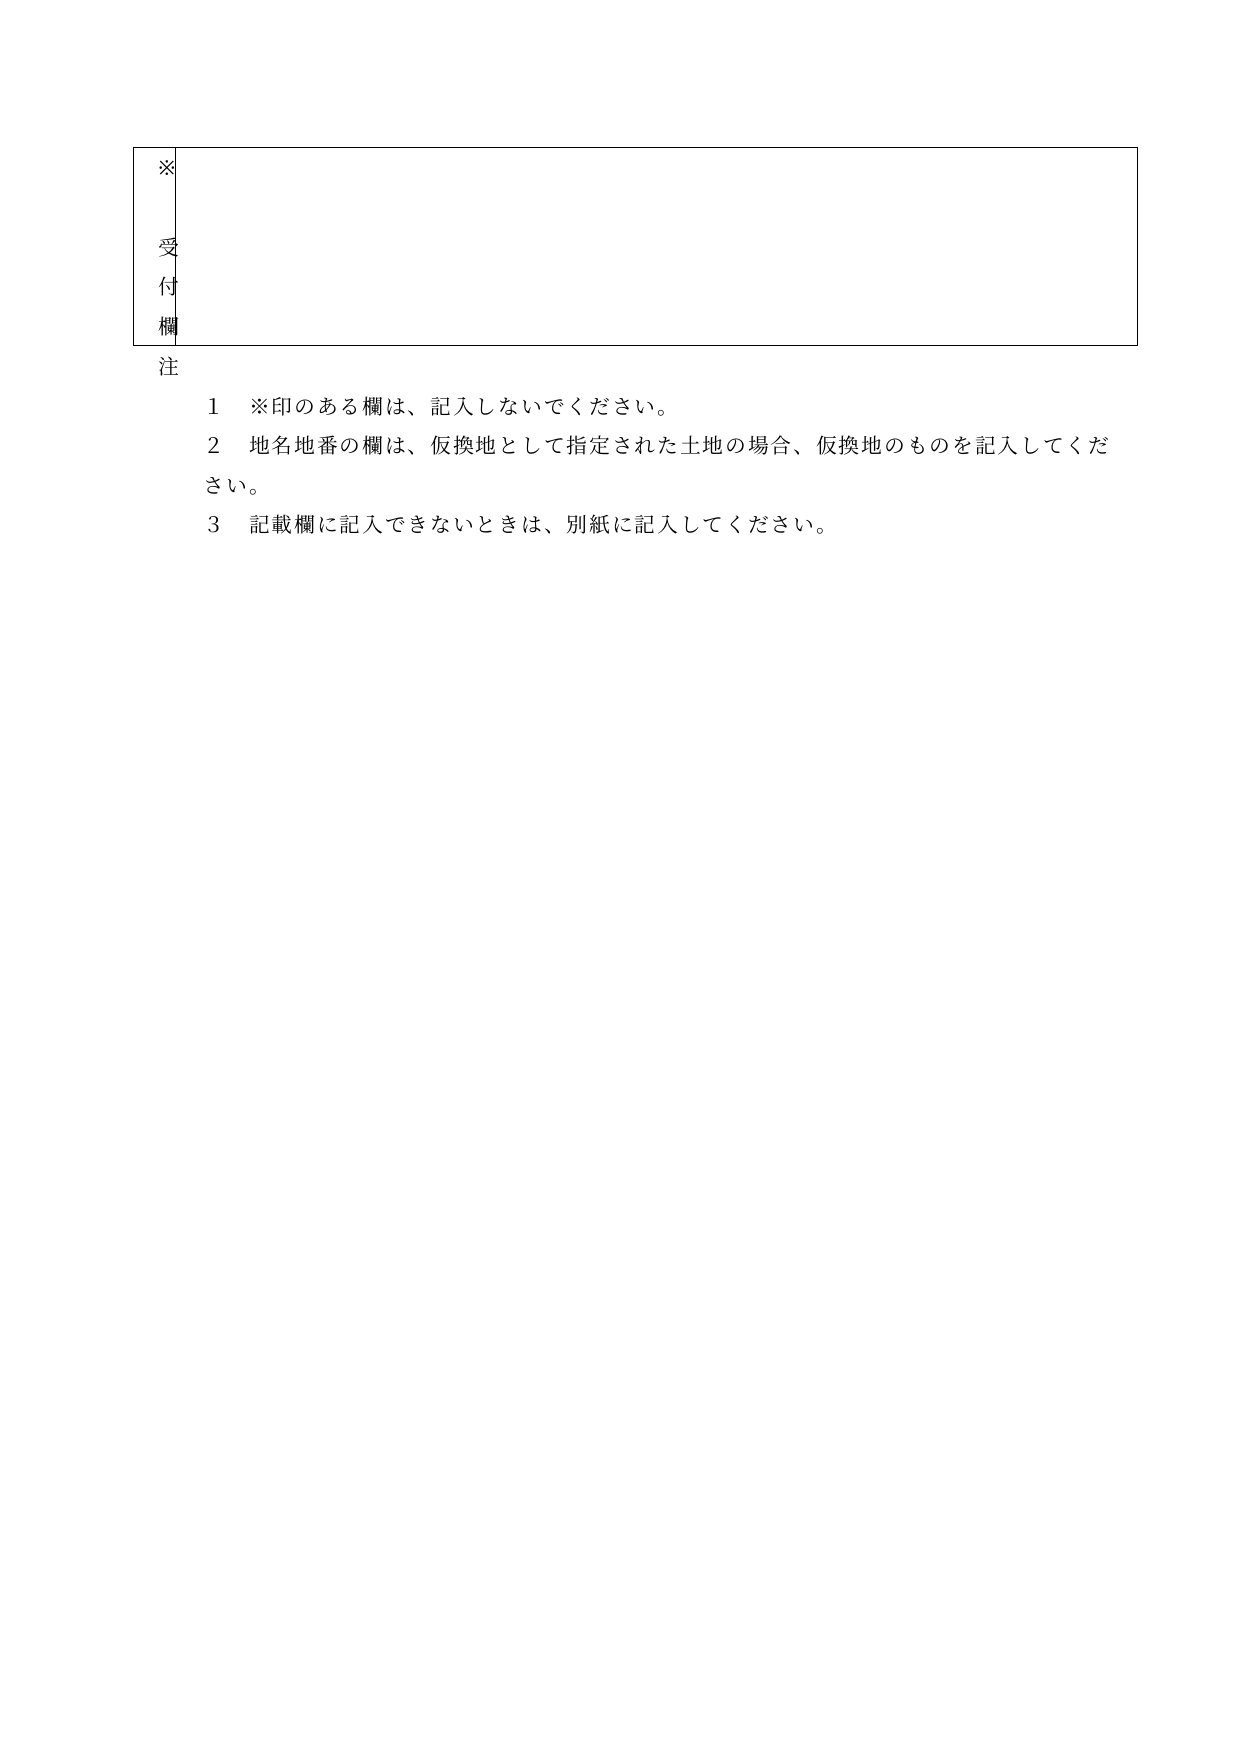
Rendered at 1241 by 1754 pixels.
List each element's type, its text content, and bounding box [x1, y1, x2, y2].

text 注 [158, 346, 1089, 386]
text １ ※印のある欄は、記入しないでください。 [181, 386, 1112, 425]
text ３ 記載欄に記入できないときは、別紙に記入してください。 [181, 504, 1112, 543]
text ２ 地名地番の欄は、仮換地として指定された土地の場合、仮換地のものを記入してください。 [181, 425, 1112, 504]
table_cell [176, 148, 1137, 345]
table_cell ※ 受 付 欄 [134, 148, 175, 345]
